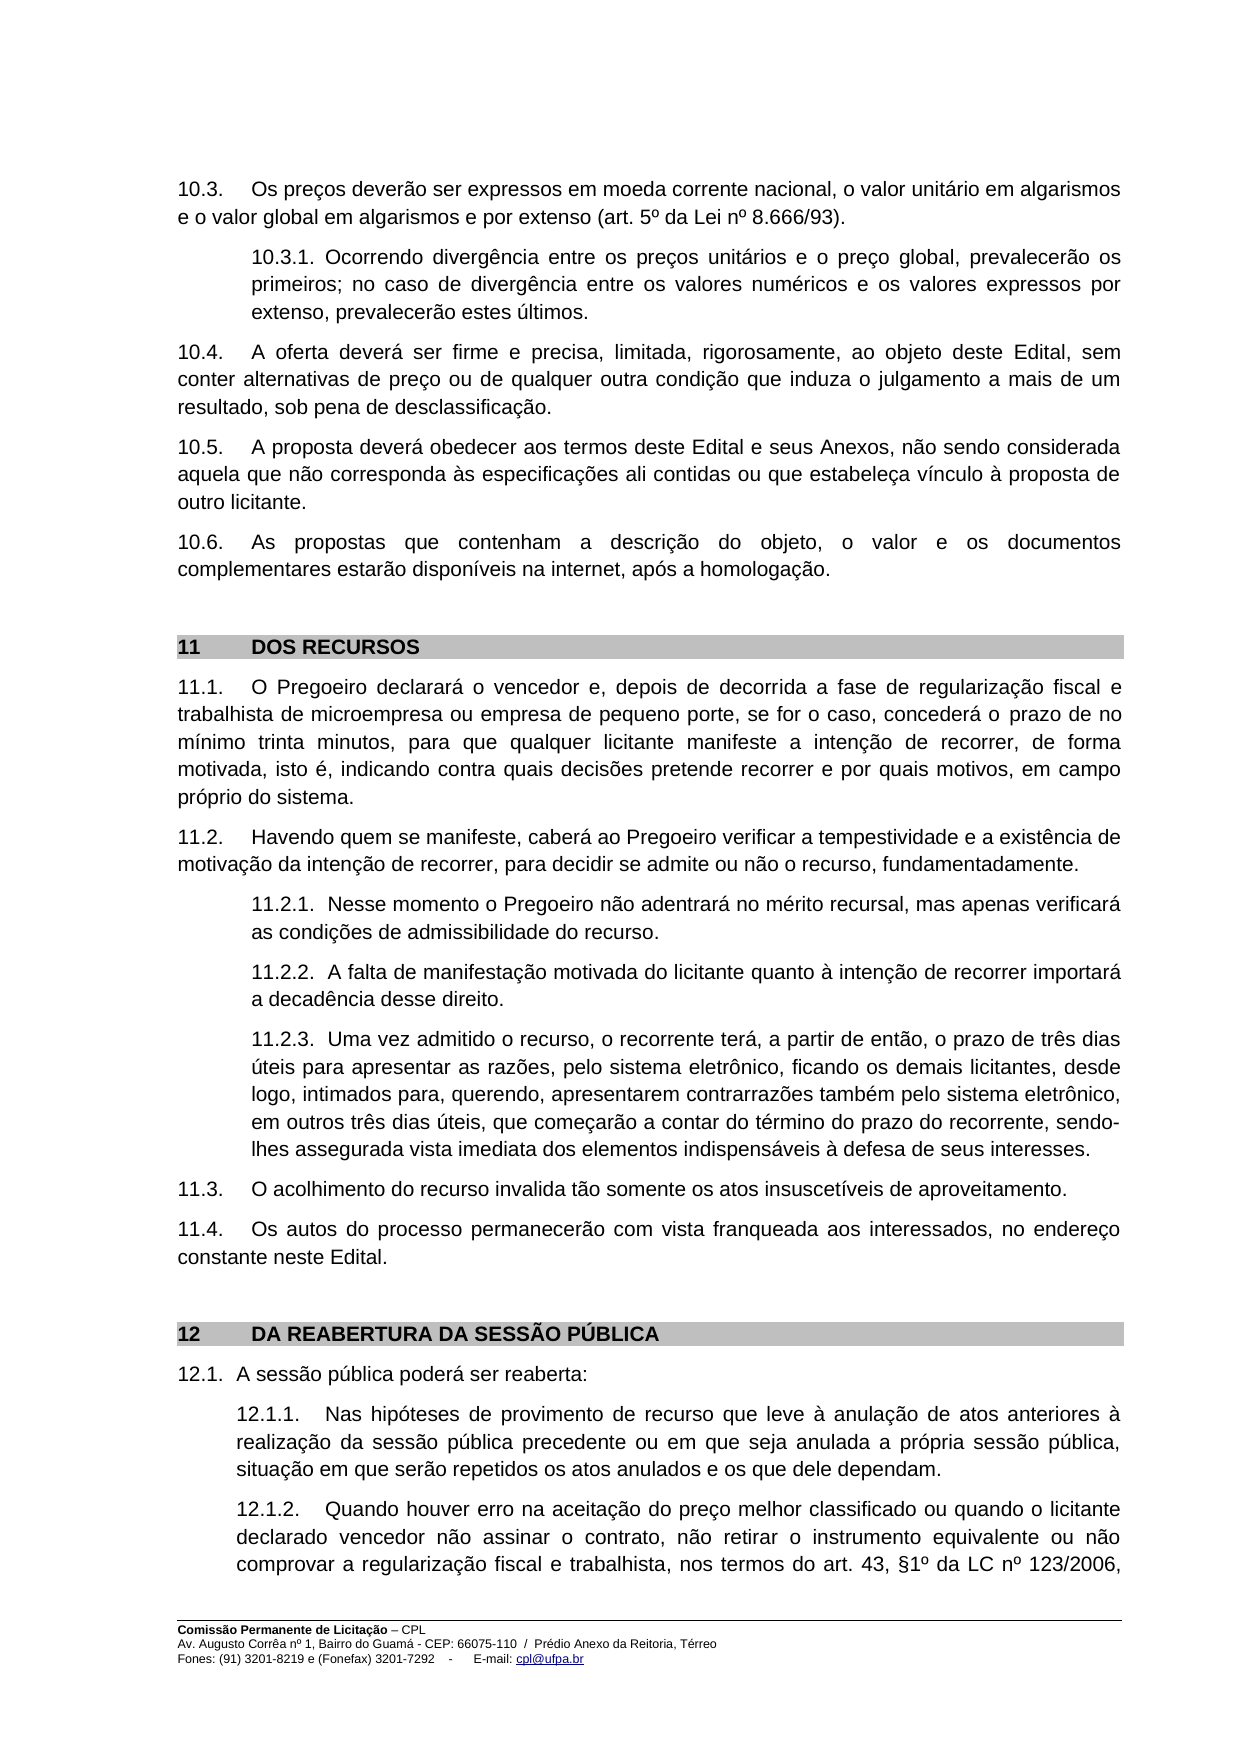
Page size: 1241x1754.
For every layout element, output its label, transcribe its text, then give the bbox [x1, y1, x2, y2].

list A oferta deverá ser firme e precisa, limitada, rigorosamente, ao objeto deste Edital, sem conter alternativas de preço ou de qualquer outra condição que induza o julgamento a mais de um resultado, sob pena de desclassificação. [177, 340, 1122, 419]
list Os autos do processo permanecerão com vista franqueada aos interessados, no endereço constante neste Edital. [177, 1217, 1122, 1269]
list As propostas que contenham a descrição do objeto, o valor e os documentos complementares estarão disponíveis na internet, após a homologação. [177, 530, 1122, 581]
list Nas hipóteses de provimento de recurso que leve à anulação de atos anteriores à realização da sessão pública precedente ou em que seja anulada a própria sessão pública, situação em que serão repetidos os atos anulados e os que dele dependam. [236, 1402, 1122, 1481]
list A sessão pública poderá ser reaberta: [177, 1362, 1122, 1386]
list A falta de manifestação motivada do licitante quanto à intenção de recorrer importará a decadência desse direito. [251, 960, 1122, 1011]
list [236, 1497, 1122, 1576]
list DOS RECURSOS [177, 635, 1124, 659]
list A proposta deverá obedecer aos termos deste Edital e seus Anexos, não sendo considerada aquela que não corresponda às especificações ali contidas ou que estabeleça vínculo à proposta de outro licitante. [177, 435, 1122, 514]
list O Pregoeiro declarará o vencedor e, depois de decorrida a fase de regularização fiscal e trabalhista de microempresa ou empresa de pequeno porte, se for o caso, concederá o prazo de no mínimo trinta minutos, para que qualquer licitante manifeste a intenção de recorrer, de forma motivada, isto é, indicando contra quais decisões pretende recorrer e por quais motivos, em campo próprio do sistema. [177, 675, 1122, 809]
list DA REABERTURA DA SESSÃO PÚBLICA [177, 1322, 1124, 1346]
list Uma vez admitido o recurso, o recorrente terá, a partir de então, o prazo de três dias úteis para apresentar as razões, pelo sistema eletrônico, ficando os demais licitantes, desde logo, intimados para, querendo, apresentarem contrarrazões também pelo sistema eletrônico, em outros três dias úteis, que começarão a contar do término do prazo do recorrente, sendo-lhes assegurada vista imediata dos elementos indispensáveis à defesa de seus interesses. [251, 1027, 1122, 1161]
list Ocorrendo divergência entre os preços unitários e o preço global, prevalecerão os primeiros; no caso de divergência entre os valores numéricos e os valores expressos por extenso, prevalecerão estes últimos. [251, 245, 1122, 324]
list Havendo quem se manifeste, caberá ao Pregoeiro verificar a tempestividade e a existência de motivação da intenção de recorrer, para decidir se admite ou não o recurso, fundamentadamente. [177, 825, 1122, 876]
list Os preços deverão ser expressos em moeda corrente nacional, o valor unitário em algarismos e o valor global em algarismos e por extenso (art. 5º da Lei nº 8.666/93). [177, 177, 1122, 229]
list Nesse momento o Pregoeiro não adentrará no mérito recursal, mas apenas verificará as condições de admissibilidade do recurso. [251, 892, 1122, 944]
list O acolhimento do recurso invalida tão somente os atos insuscetíveis de aproveitamento. [177, 1177, 1122, 1201]
